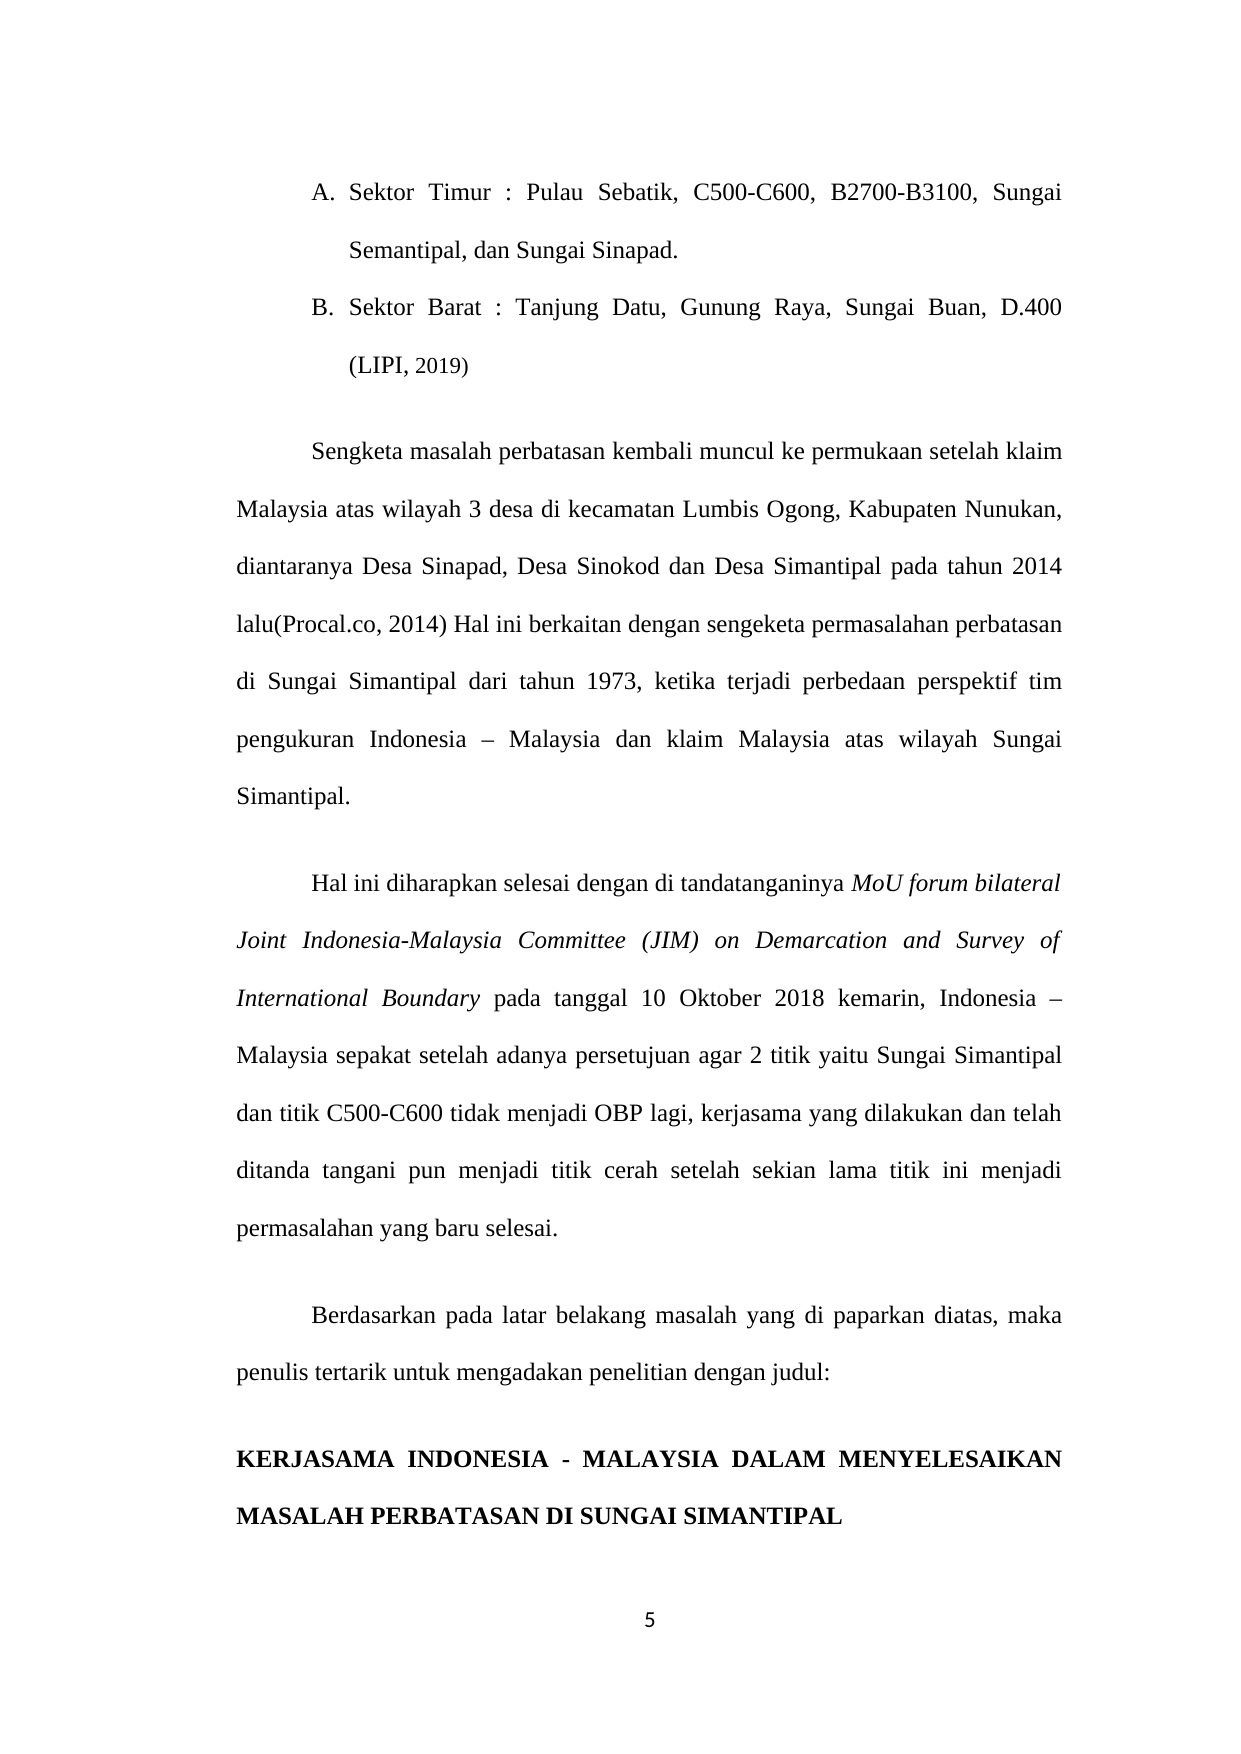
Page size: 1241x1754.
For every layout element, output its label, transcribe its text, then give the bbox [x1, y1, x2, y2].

list Sektor Timur : Pulau Sebatik, C500-C600, B2700-B3100, Sungai Semantipal, dan Sungai Sinapad. [311, 177, 1063, 263]
text KERJASAMA INDONESIA - MALAYSIA DALAM MENYELESAIKAN MASALAH PERBATASAN DI SUNGAI SIMANTIPAL [236, 1444, 1063, 1530]
text Sengketa masalah perbatasan kembali muncul ke permukaan setelah klaim Malaysia atas wilayah 3 desa di kecamatan Lumbis Ogong, Kabupaten Nunukan, diantaranya Desa Sinapad, Desa Sinokod dan Desa Simantipal pada tahun 2014 lalu(Procal.co, 2014) Hal ini berkaitan dengan sengeketa permasalahan perbatasan di Sungai Simantipal dari tahun 1973, ketika terjadi perbedaan perspektif tim pengukuran Indonesia – Malaysia dan klaim Malaysia atas wilayah Sungai Simantipal. [236, 436, 1063, 810]
text Berdasarkan pada latar belakang masalah yang di paparkan diatas, maka penulis tertarik untuk mengadakan penelitian dengan judul: [236, 1300, 1063, 1386]
text Hal ini diharapkan selesai dengan di tandatanganinya MoU forum bilateral Joint Indonesia-Malaysia Committee (JIM) on Demarcation and Survey of International Boundary pada tanggal 10 Oktober 2018 kemarin, Indonesia – Malaysia sepakat setelah adanya persetujuan agar 2 titik yaitu Sungai Simantipal dan titik C500-C600 tidak menjadi OBP lagi, kerjasama yang dilakukan dan telah ditanda tangani pun menjadi titik cerah setelah sekian lama titik ini menjadi permasalahan yang baru selesai. [236, 868, 1063, 1242]
list Sektor Barat : Tanjung Datu, Gunung Raya, Sungai Buan, D.400 (LIPI, 2019) [311, 292, 1063, 378]
